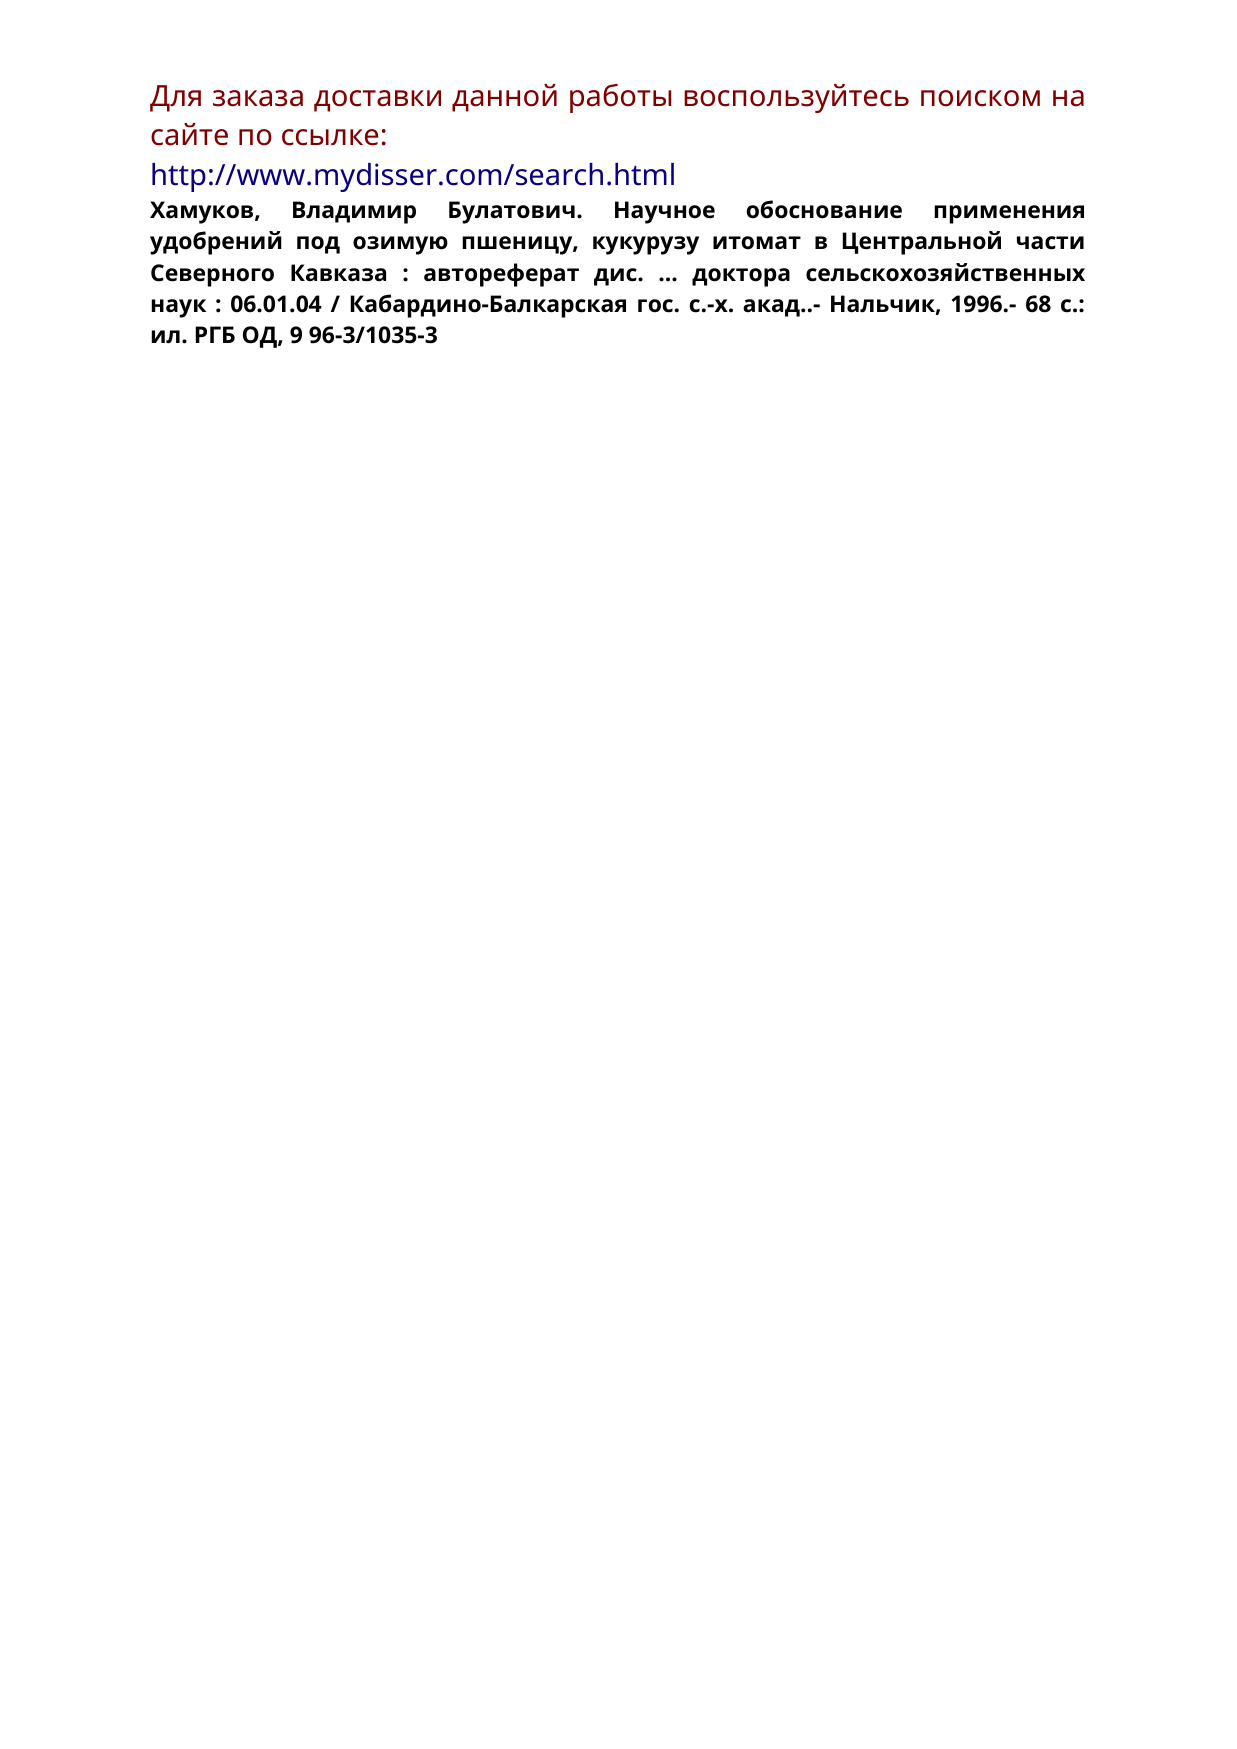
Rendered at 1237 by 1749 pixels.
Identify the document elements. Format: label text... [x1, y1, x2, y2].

text Хамуков, Владимир Булатович. Научное обоснование применения удобрений под озимую пшеницу, кукурузу итомат в Центральной части Северного Кавказа : автореферат дис. ... доктора сельскохозяйственных наук : 06.01.04 / Кабардино-Балкарская гос. с.-х. акад..- Нальчик, 1996.- 68 с.: ил. РГБ ОД, 9 96-3/1035-3 [150, 194, 1086, 350]
